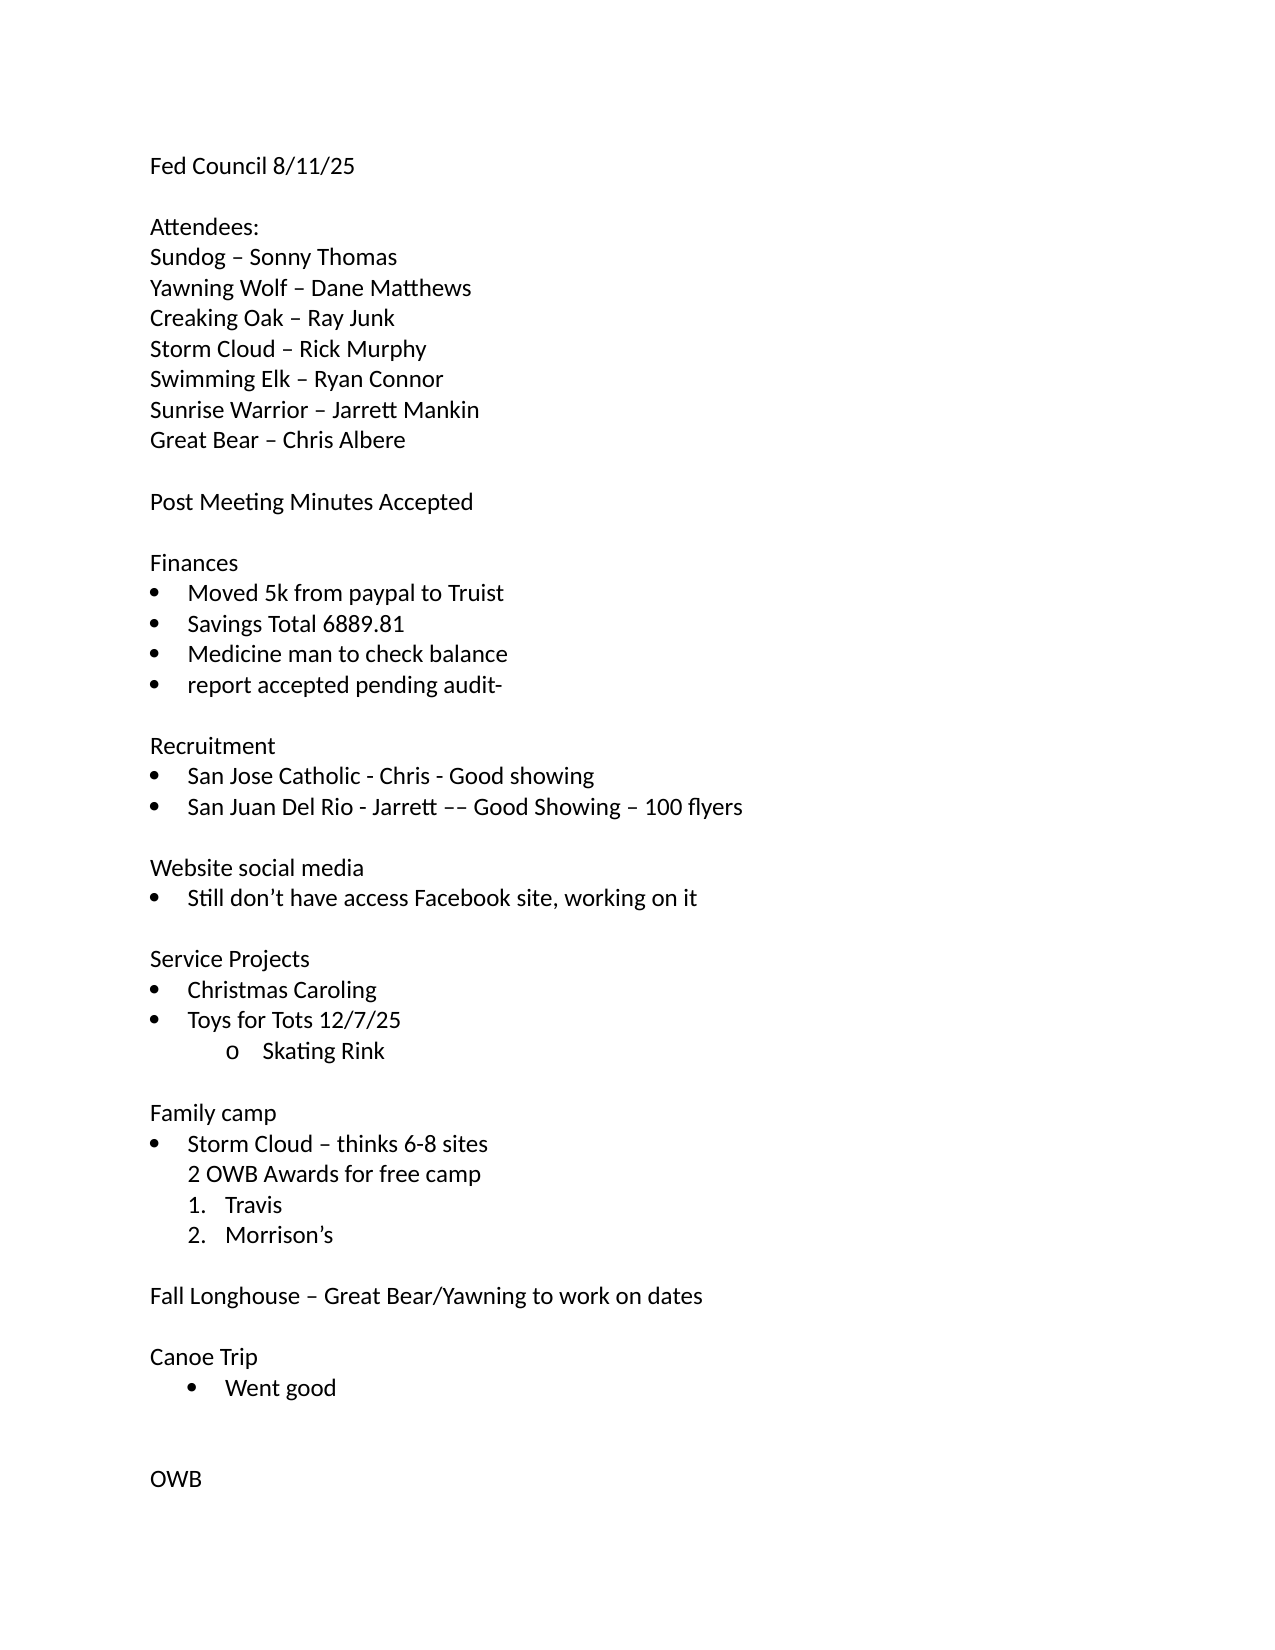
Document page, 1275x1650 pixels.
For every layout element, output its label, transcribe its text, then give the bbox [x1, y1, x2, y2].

text Canoe Trip [150, 1342, 1125, 1372]
text OWB [150, 1464, 1125, 1494]
text Fed Council 8/11/25 [150, 150, 1125, 181]
list Skating Rink [225, 1035, 1125, 1067]
text Recruitment [150, 730, 1125, 760]
list Moved 5k from paypal to Truist [150, 577, 1125, 608]
text Swimming Elk – Ryan Connor [150, 364, 1125, 394]
text Great Bear – Chris Albere [150, 425, 1125, 455]
list Savings Total 6889.81 [150, 608, 1125, 638]
list Toys for Tots 12/7/25 [150, 1004, 1125, 1035]
text Fall Longhouse – Great Bear/Yawning to work on dates [150, 1281, 1125, 1311]
list report accepted pending audit- [150, 669, 1125, 699]
text Finances [150, 547, 1125, 577]
list Still don’t have access Facebook site, working on it [150, 882, 1125, 913]
text Attendees: [150, 211, 1125, 242]
text Yawning Wolf – Dane Matthews [150, 272, 1125, 303]
text Post Meeting Minutes Accepted [150, 486, 1125, 516]
list Christmas Caroling [150, 974, 1125, 1004]
text Storm Cloud – Rick Murphy [150, 333, 1125, 364]
list Went good [187, 1372, 1125, 1403]
text Website social media [150, 852, 1125, 882]
list Storm Cloud – thinks 6-8 sites [150, 1128, 1125, 1158]
text 2 OWB Awards for free camp [187, 1158, 1125, 1189]
text Service Projects [150, 943, 1125, 974]
text Family camp [150, 1097, 1125, 1128]
text Sunrise Warrior – Jarrett Mankin [150, 394, 1125, 425]
text Creaking Oak – Ray Junk [150, 303, 1125, 333]
list San Juan Del Rio - Jarrett –– Good Showing – 100 flyers [150, 791, 1125, 821]
list San Jose Catholic - Chris - Good showing [150, 760, 1125, 791]
list Medicine man to check balance [150, 638, 1125, 669]
text Sundog – Sonny Thomas [150, 242, 1125, 272]
list Travis [187, 1189, 1125, 1219]
list Morrison’s [187, 1219, 1125, 1250]
